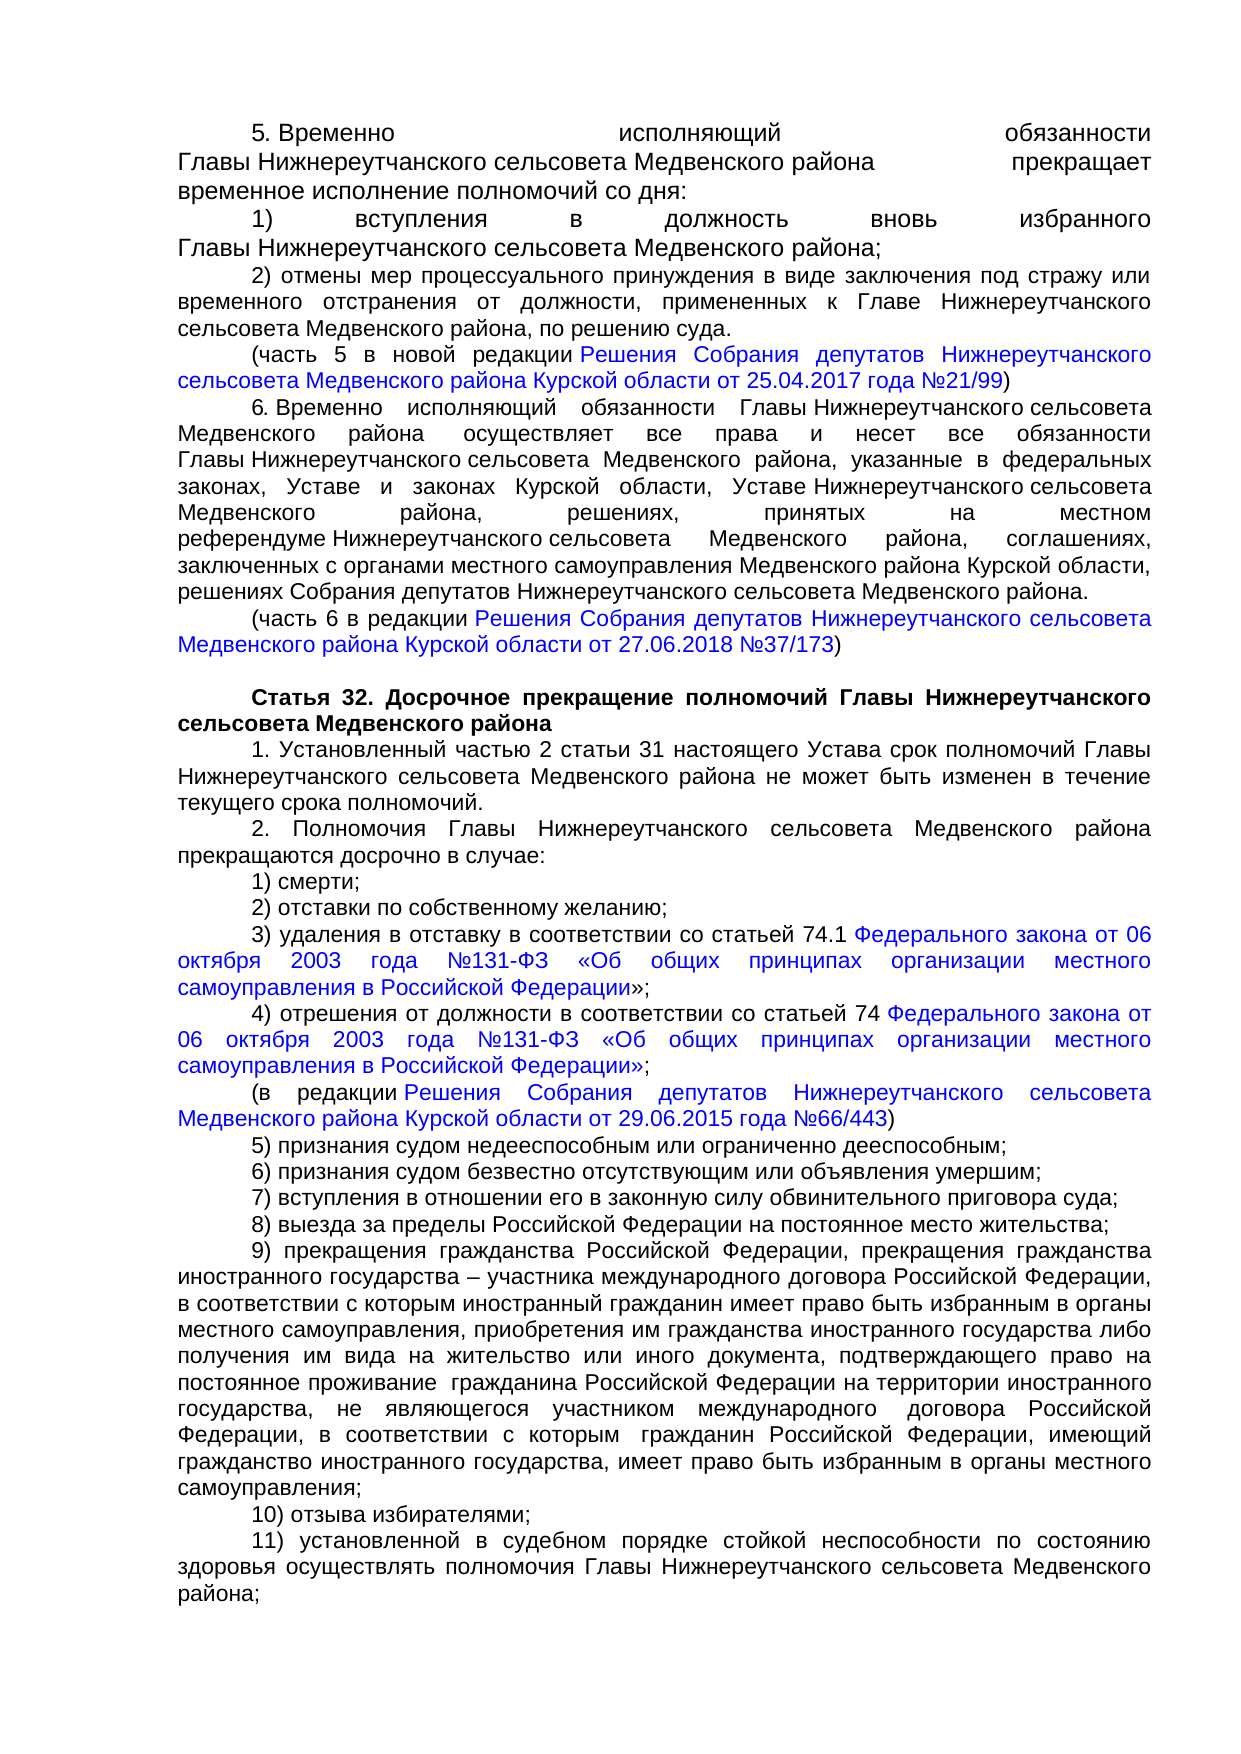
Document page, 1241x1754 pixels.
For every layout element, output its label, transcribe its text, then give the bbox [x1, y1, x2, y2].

text 5) признания судом недееспособным или ограниченно дееспособным; [177, 1132, 1152, 1158]
text 11) установленной в судебном порядке стойкой неспособности по состоянию здоровья осуществлять полномочия Главы Нижнереутчанского сельсовета Медвенского района; [177, 1527, 1152, 1606]
text 7) вступления в отношении его в законную силу обвинительного приговора суда; [177, 1184, 1152, 1211]
text 5. Временно исполняющий обязанности Главы Нижнереутчанского сельсовета Медвенского района прекращает временное исполнение полномочий со дня: [177, 118, 1152, 204]
text 8) выезда за пределы Российской Федерации на постоянное место жительства; [177, 1211, 1152, 1237]
text 1) смерти; [177, 868, 1152, 894]
text 2) отставки по собственному желанию; [177, 894, 1152, 921]
text 3) удаления в отставку в соответствии со статьей 74.1 Федерального закона от 06 октября 2003 года №131-ФЗ «Об общих принципах организации местного самоуправления в Российской Федерации»; [177, 921, 1152, 1000]
text 1) вступления в должность вновь избранного Главы Нижнереутчанского сельсовета Медвенского района; [177, 204, 1152, 262]
text 6) признания судом безвестно отсутствующим или объявления умершим; [177, 1158, 1152, 1184]
text 4) отрешения от должности в соответствии со статьей 74 Федерального закона от 06 октября 2003 года №131-ФЗ «Об общих принципах организации местного самоуправления в Российской Федерации»; [177, 1000, 1152, 1079]
text Статья 32. Досрочное прекращение полномочий Главы Нижнереутчанского сельсовета Медвенского района [177, 683, 1152, 736]
text (часть 6 в редакции Решения Собрания депутатов Нижнереутчанского сельсовета Медвенского района Курской области от 27.06.2018 №37/173) [177, 604, 1152, 657]
text (часть 5 в новой редакции Решения Собрания депутатов Нижнереутчанского сельсовета Медвенского района Курской области от 25.04.2017 года №21/99) [177, 341, 1152, 394]
text 2) отмены мер процессуального принуждения в виде заключения под стражу или временного отстранения от должности, примененных к Главе Нижнереутчанского сельсовета Медвенского района, по решению суда. [177, 262, 1152, 341]
text 10) отзыва избирателями; [177, 1501, 1152, 1527]
text 9) прекращения гражданства Российской Федерации, прекращения гражданства иностранного государства – участника международного договора Российской Федерации, в соответствии с которым иностранный гражданин имеет право быть избранным в органы местного самоуправления, приобретения им гражданства иностранного государства либо получения им вида на жительство или иного документа, подтверждающего право на постоянное проживание гражданина Российской Федерации на территории иностранного государства, не являющегося участником международного договора Российской Федерации, в соответствии с которым гражданин Российской Федерации, имеющий гражданство иностранного государства, имеет право быть избранным в органы местного самоуправления; [177, 1237, 1152, 1501]
text 1. Установленный частью 2 статьи 31 настоящего Устава срок полномочий Главы Нижнереутчанского сельсовета Медвенского района не может быть изменен в течение текущего срока полномочий. [177, 736, 1152, 815]
text (в редакции Решения Собрания депутатов Нижнереутчанского сельсовета Медвенского района Курской области от 29.06.2015 года №66/443) [177, 1079, 1152, 1132]
text 6. Временно исполняющий обязанности Главы Нижнереутчанского сельсовета Медвенского района осуществляет все права и несет все обязанности Главы Нижнереутчанского сельсовета Медвенского района, указанные в федеральных законах, Уставе и законах Курской области, Уставе Нижнереутчанского сельсовета Медвенского района, решениях, принятых на местном референдуме Нижнереутчанского сельсовета Медвенского района, соглашениях, заключенных с органами местного самоуправления Медвенского района Курской области, решениях Собрания депутатов Нижнереутчанского сельсовета Медвенского района. [177, 394, 1152, 604]
text 2. Полномочия Главы Нижнереутчанского сельсовета Медвенского района прекращаются досрочно в случае: [177, 815, 1152, 868]
